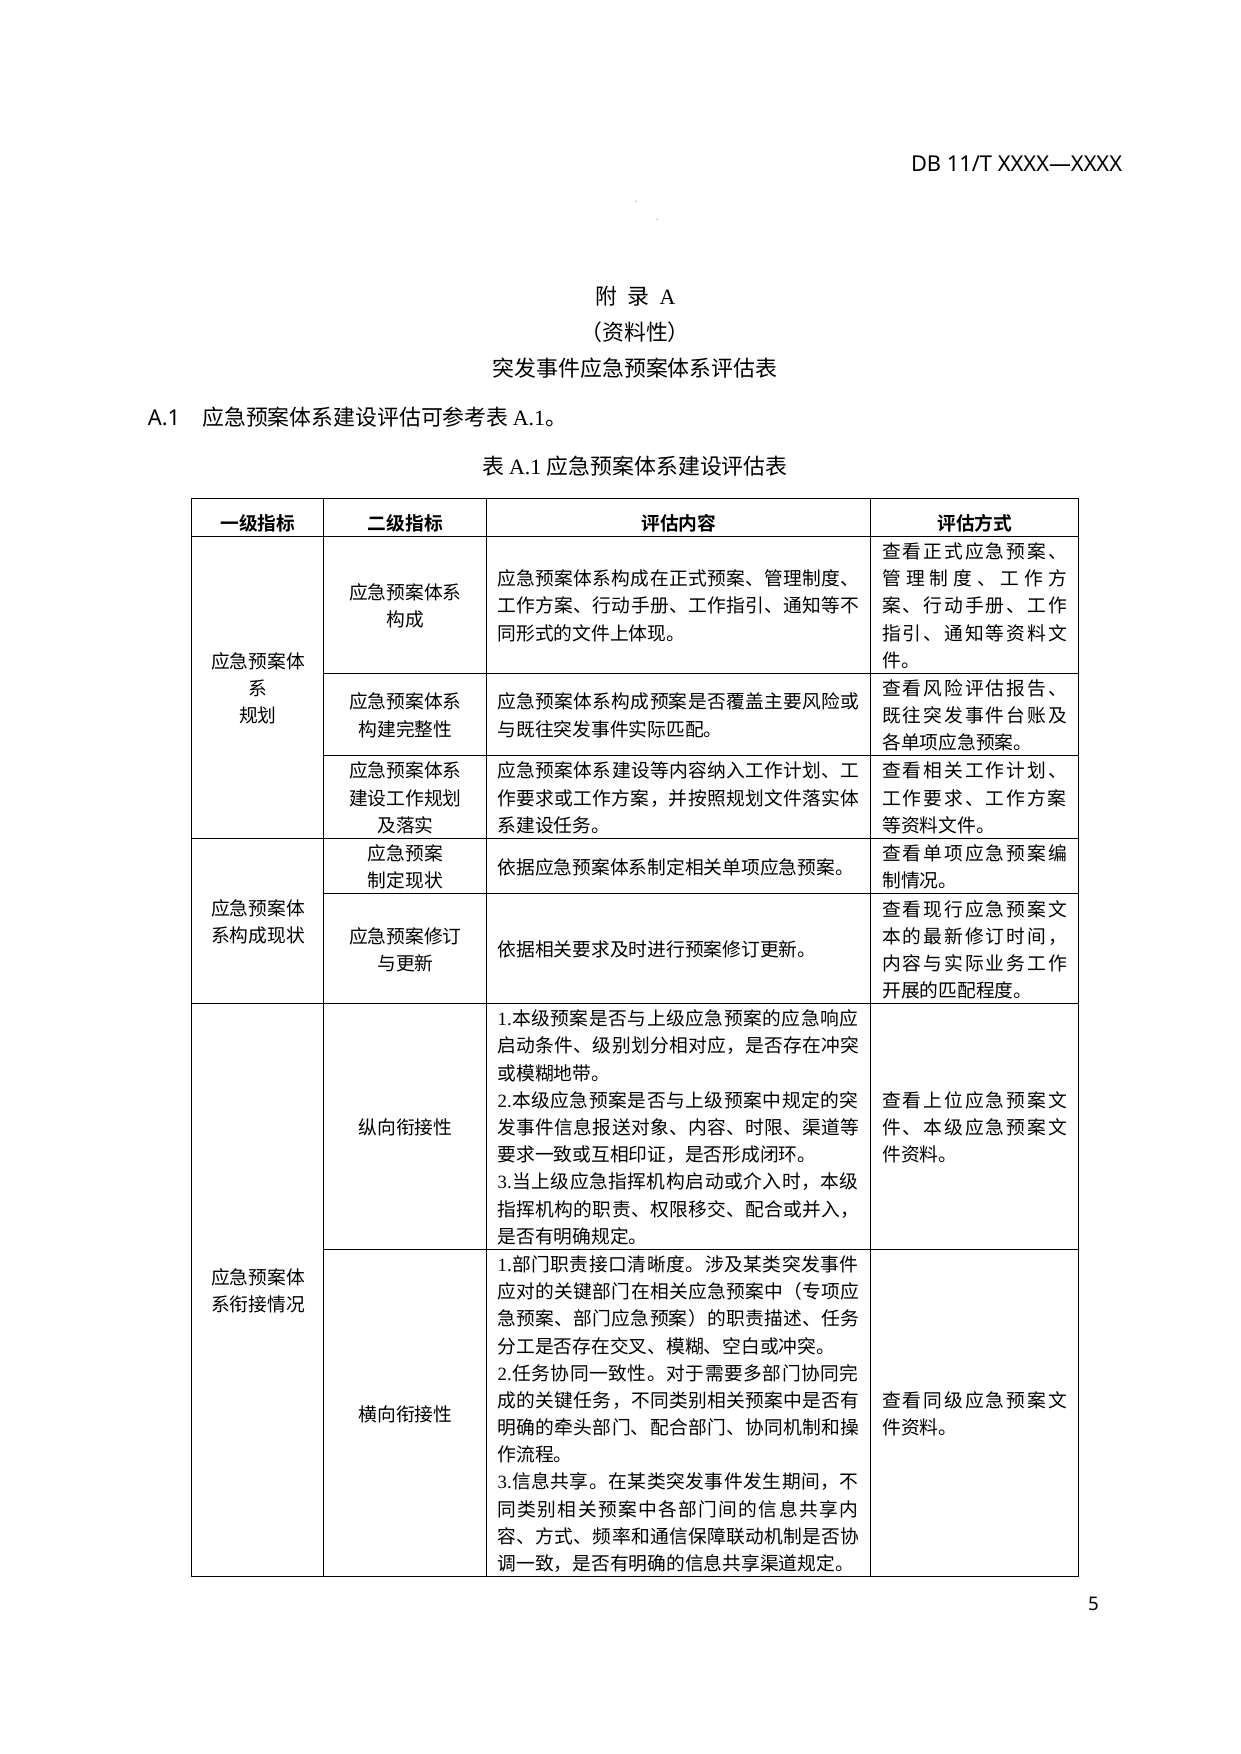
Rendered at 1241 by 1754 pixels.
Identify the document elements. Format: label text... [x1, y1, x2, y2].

table_cell 查看现行应急预案文本的最新修订时间，内容与实际业务工作开展的匹配程度。 [871, 894, 1078, 1003]
table_cell 查看正式应急预案、管理制度、工作方案、行动手册、工作指引、通知等资料文件。 [871, 537, 1078, 672]
table_cell 纵向衔接性 [324, 1004, 486, 1249]
table_cell 应急预案体系 规划 [192, 537, 323, 838]
table_cell 应急预案体系建设等内容纳入工作计划、工作要求或工作方案，并按照规划文件落实体系建设任务。 [487, 756, 870, 838]
table_cell 查看风险评估报告、既往突发事件台账及各单项应急预案。 [871, 674, 1078, 755]
table_cell 应急预案体系 构成 [324, 537, 486, 672]
table_header 一级指标 [192, 499, 323, 536]
table_cell 1.部门职责接口清晰度。涉及某类突发事件应对的关键部门在相关应急预案中（专项应急预案、部门应急预案）的职责描述、任务分工是否存在交叉、模糊、空白或冲突。 2.任务协同一致性。对于需要多部门协同完成的关键任务，不同类别相关预案中是否有明确的牵头部门、配合部门、协同机制和操作流程。 3.信息共享。在某类突发事件发生期间，不同类别相关预案中各部门间的信息共享内容、方式、频率和通信保障联动机制是否协调一致，是否有明确的信息共享渠道规定。 [487, 1250, 870, 1576]
table_cell 查看单项应急预案编制情况。 [871, 839, 1078, 893]
table_header 评估方式 [871, 499, 1078, 536]
table_cell 查看相关工作计划、工作要求、工作方案等资料文件。 [871, 756, 1078, 838]
table_cell 应急预案体系构成预案是否覆盖主要风险或与既往突发事件实际匹配。 [487, 674, 870, 755]
table_cell 应急预案体系衔接情况 [192, 1004, 323, 1576]
text 应急预案体系建设评估可参考表A.1。 [148, 400, 1122, 432]
table_cell 依据相关要求及时进行预案修订更新。 [487, 894, 870, 1003]
table_cell 应急预案体系构成现状 [192, 839, 323, 1003]
table_cell 应急预案 制定现状 [324, 839, 486, 893]
table_cell 应急预案修订 与更新 [324, 894, 486, 1003]
table_cell 1.本级预案是否与上级应急预案的应急响应启动条件、级别划分相对应，是否存在冲突或模糊地带。 2.本级应急预案是否与上级预案中规定的突发事件信息报送对象、内容、时限、渠道等要求一致或互相印证，是否形成闭环。 3.当上级应急指挥机构启动或介入时，本级指挥机构的职责、权限移交、配合或并入，是否有明确规定。 [487, 1004, 870, 1249]
table_cell 应急预案体系 建设工作规划 及落实 [324, 756, 486, 838]
table_cell 查看上位应急预案文件、本级应急预案文件资料。 [871, 1004, 1078, 1249]
table_header 二级指标 [324, 499, 486, 536]
list 表A.1 应急预案体系建设评估表 [148, 449, 1122, 481]
table_cell 应急预案体系构成在正式预案、管理制度、工作方案、行动手册、工作指引、通知等不同形式的文件上体现。 [487, 537, 870, 672]
table_cell 依据应急预案体系制定相关单项应急预案。 [487, 839, 870, 893]
text （资料性） 突发事件应急预案体系评估表 [148, 279, 1122, 383]
table_header 评估内容 [487, 499, 870, 536]
table_cell 查看同级应急预案文件资料。 [871, 1250, 1078, 1576]
table_cell 应急预案体系 构建完整性 [324, 674, 486, 755]
table_cell 横向衔接性 [324, 1250, 486, 1576]
